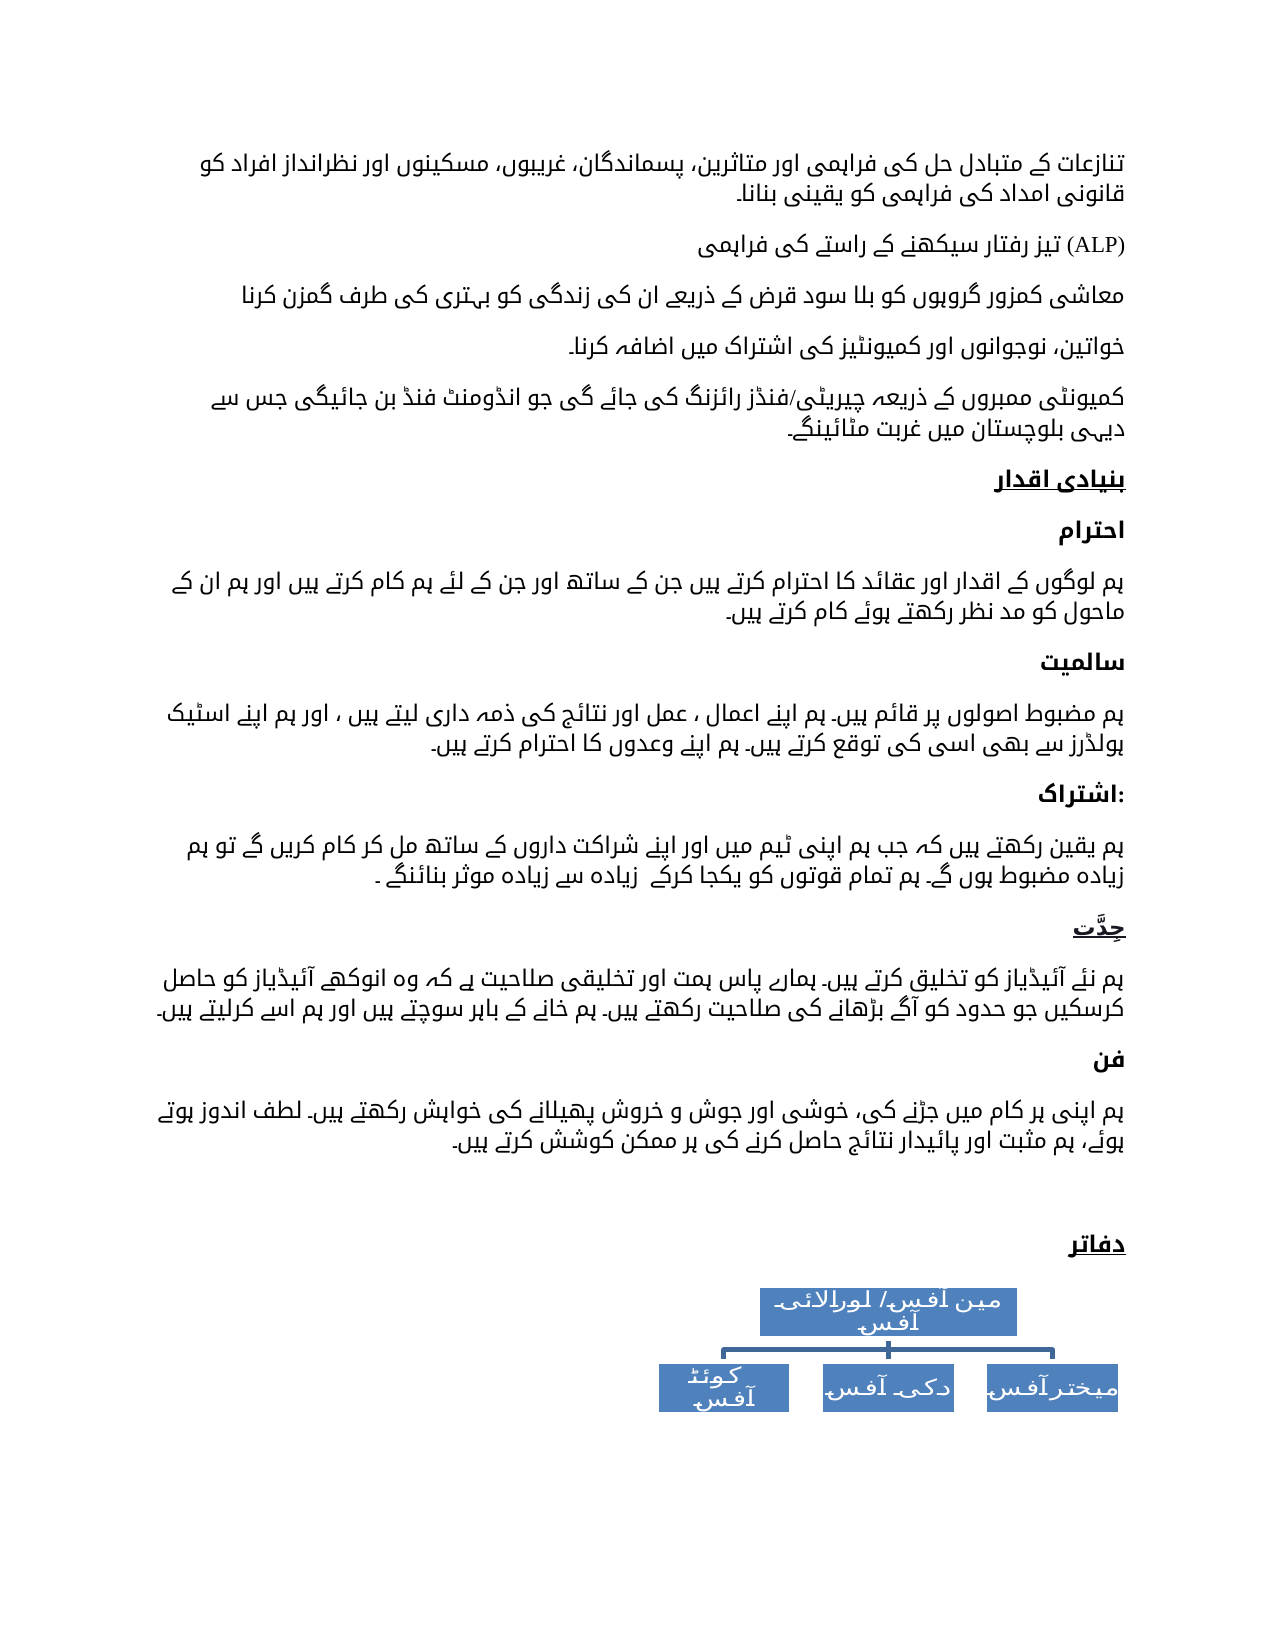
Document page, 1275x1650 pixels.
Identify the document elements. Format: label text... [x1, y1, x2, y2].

text ہم لوگوں کے اقدار اور عقائد کا احترام کرتے ہیں جن کے ساتھ اور جن کے لئے ہم کام کرتے ہیں اور ہم ان کے ماحول کو مد نظر رکھتے ہوئے کام کرتے ہیں۔ [150, 568, 1125, 624]
text ہم مضبوط اصولوں پر قائم ہیں۔ ہم اپنے اعمال ، عمل اور نتائج کی ذمہ داری لیتے ہیں ، اور ہم اپنے اسٹیک ہولڈرز سے بھی اسی کی توقع کرتے ہیں۔ ہم اپنے وعدوں کا احترام کرتے ہیں۔ [150, 700, 1125, 757]
text احترام [150, 517, 1125, 543]
text جِدَّت [150, 913, 1125, 940]
text کمیونٹی ممبروں کے ذریعہ چیریٹی/فنڈز رائزنگ کی جائے گی جو انڈومنٹ فنڈ بن جائیگی جس سے دیہی بلوچستان میں غربت مٹائینگے۔ [150, 384, 1125, 441]
text اشتراک: [150, 781, 1125, 808]
text سالمیت [150, 649, 1125, 675]
text تنازعات کے متبادل حل کی فراہمی اور متاثرین، پسماندگان، غریبوں، مسکینوں اور نظرانداز افراد کو قانونی امداد کی فراہمی کو یقینی بنانا۔ [150, 150, 1125, 207]
text ہم یقین رکھتے ہیں کہ جب ہم اپنی ٹیم میں اور اپنے شراکت داروں کے ساتھ مل کر کام کریں گے تو ہم زیادہ مضبوط ہوں گے۔ ہم تمام قوتوں کو یکجا کرکے زیادہ سے زیادہ موثر بنائنگے ۔ [150, 832, 1125, 889]
text تیز رفتار سیکھنے کے راستے کی فراہمی (ALP) [150, 231, 1125, 258]
text ہم اپنی ہر کام میں جڑنے کی، خوشی اور جوش و خروش پھیلانے کی خواہش رکھتے ہیں۔ لطف اندوز ہوتے ہوئے، ہم مثبت اور پائیدار نتائج حاصل کرنے کی ہر ممکن کوشش کرتے ہیں۔ [150, 1097, 1125, 1153]
text دفاتر [150, 1231, 1125, 1257]
text فن [150, 1046, 1125, 1072]
text معاشی کمزور گروہوں کو بلا سود قرض کے ذریعے ان کی زندگی کو بہتری کی طرف گمزن کرنا [150, 282, 1125, 309]
text خواتین، نوجوانوں اور کمیونٹیز کی اشتراک میں اضافہ کرنا۔ [150, 333, 1125, 360]
text ہم نئے آئیڈیاز کو تخلیق کرتے ہیں۔ ہمارے پاس ہمت اور تخلیقی صلاحیت ہے کہ وہ انوکھے آئیڈیاز کو حاصل کرسکیں جو حدود کو آگے بڑھانے کی صلاحیت رکھتے ہیں۔ ہم خانے کے باہر سوچتے ہیں اور ہم اسے کرلیتے ہیں۔ [150, 964, 1125, 1021]
text بنیادی اقدار [150, 466, 1125, 492]
